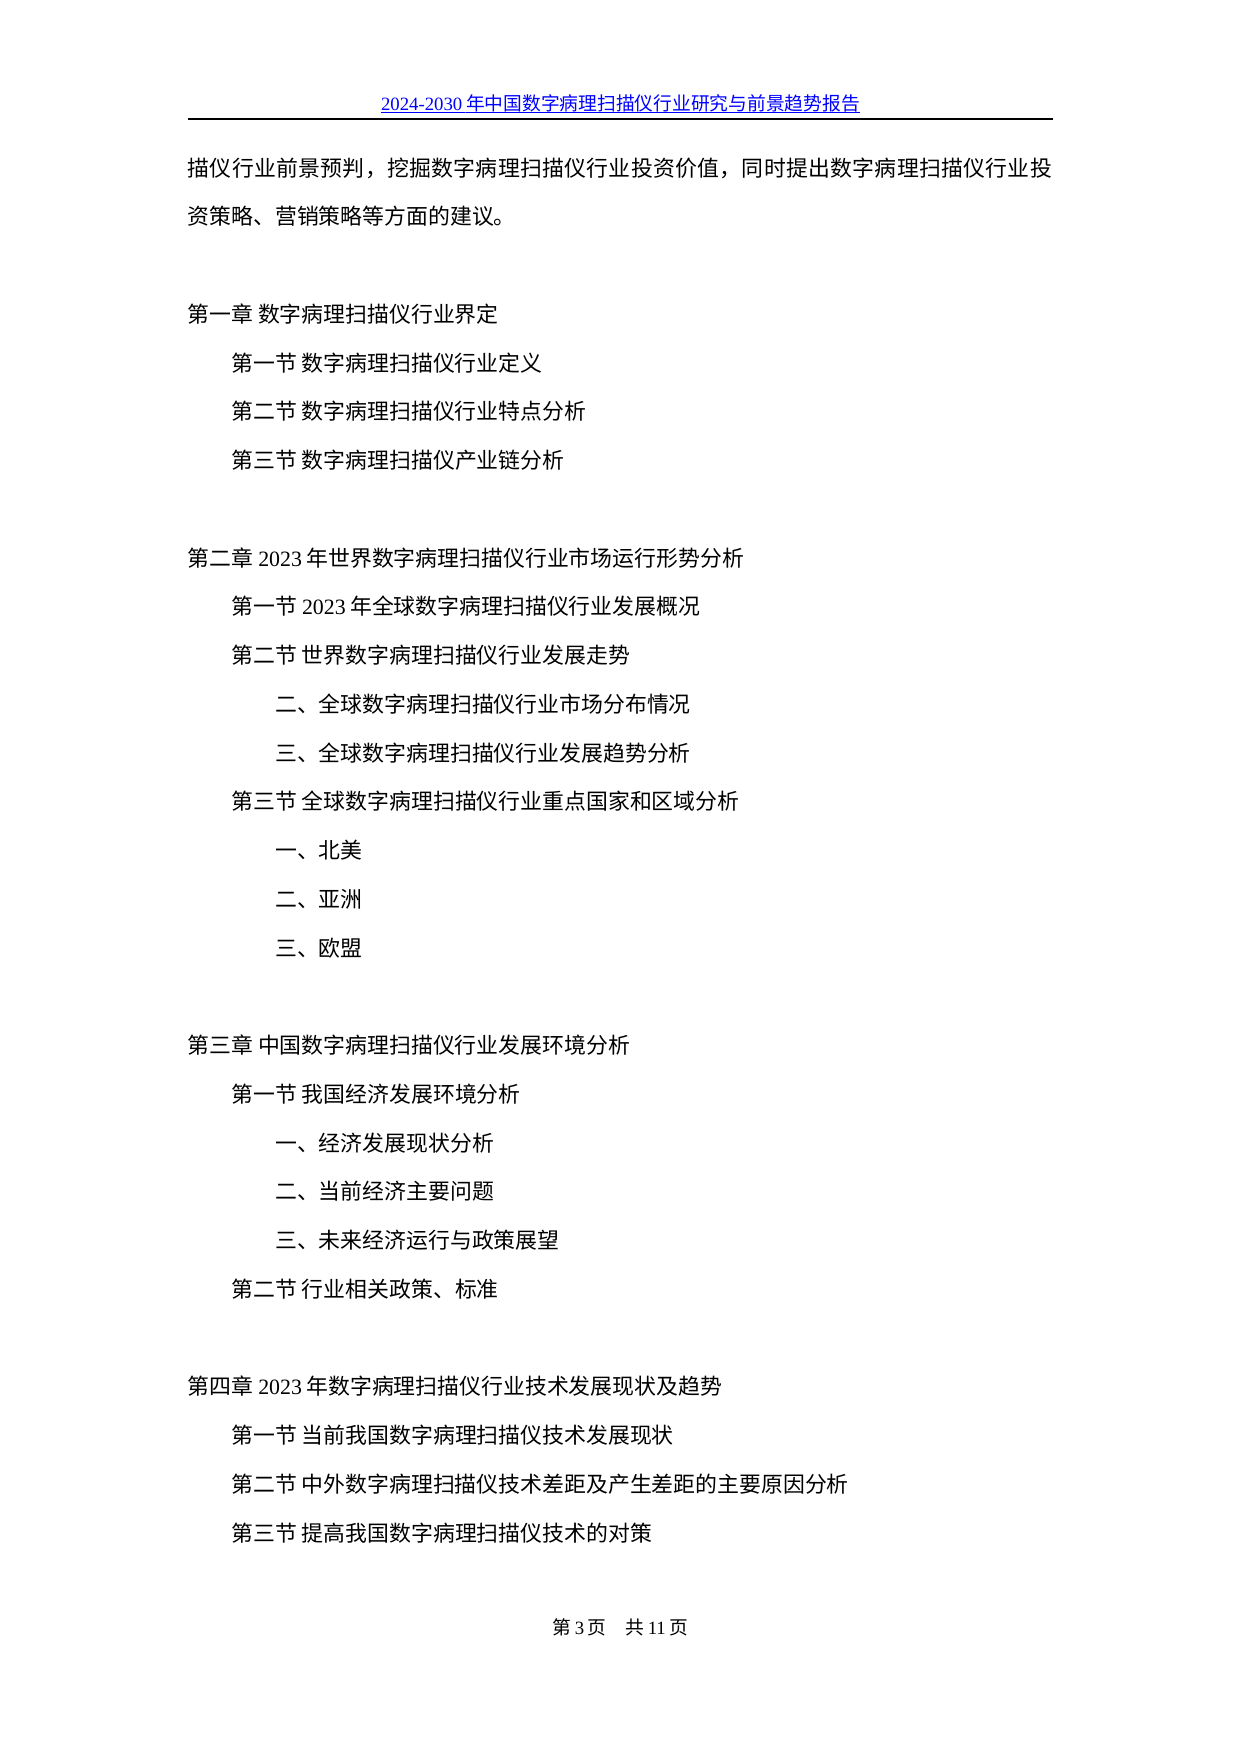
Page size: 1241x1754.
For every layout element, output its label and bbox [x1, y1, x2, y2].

text [187, 150, 1053, 1548]
